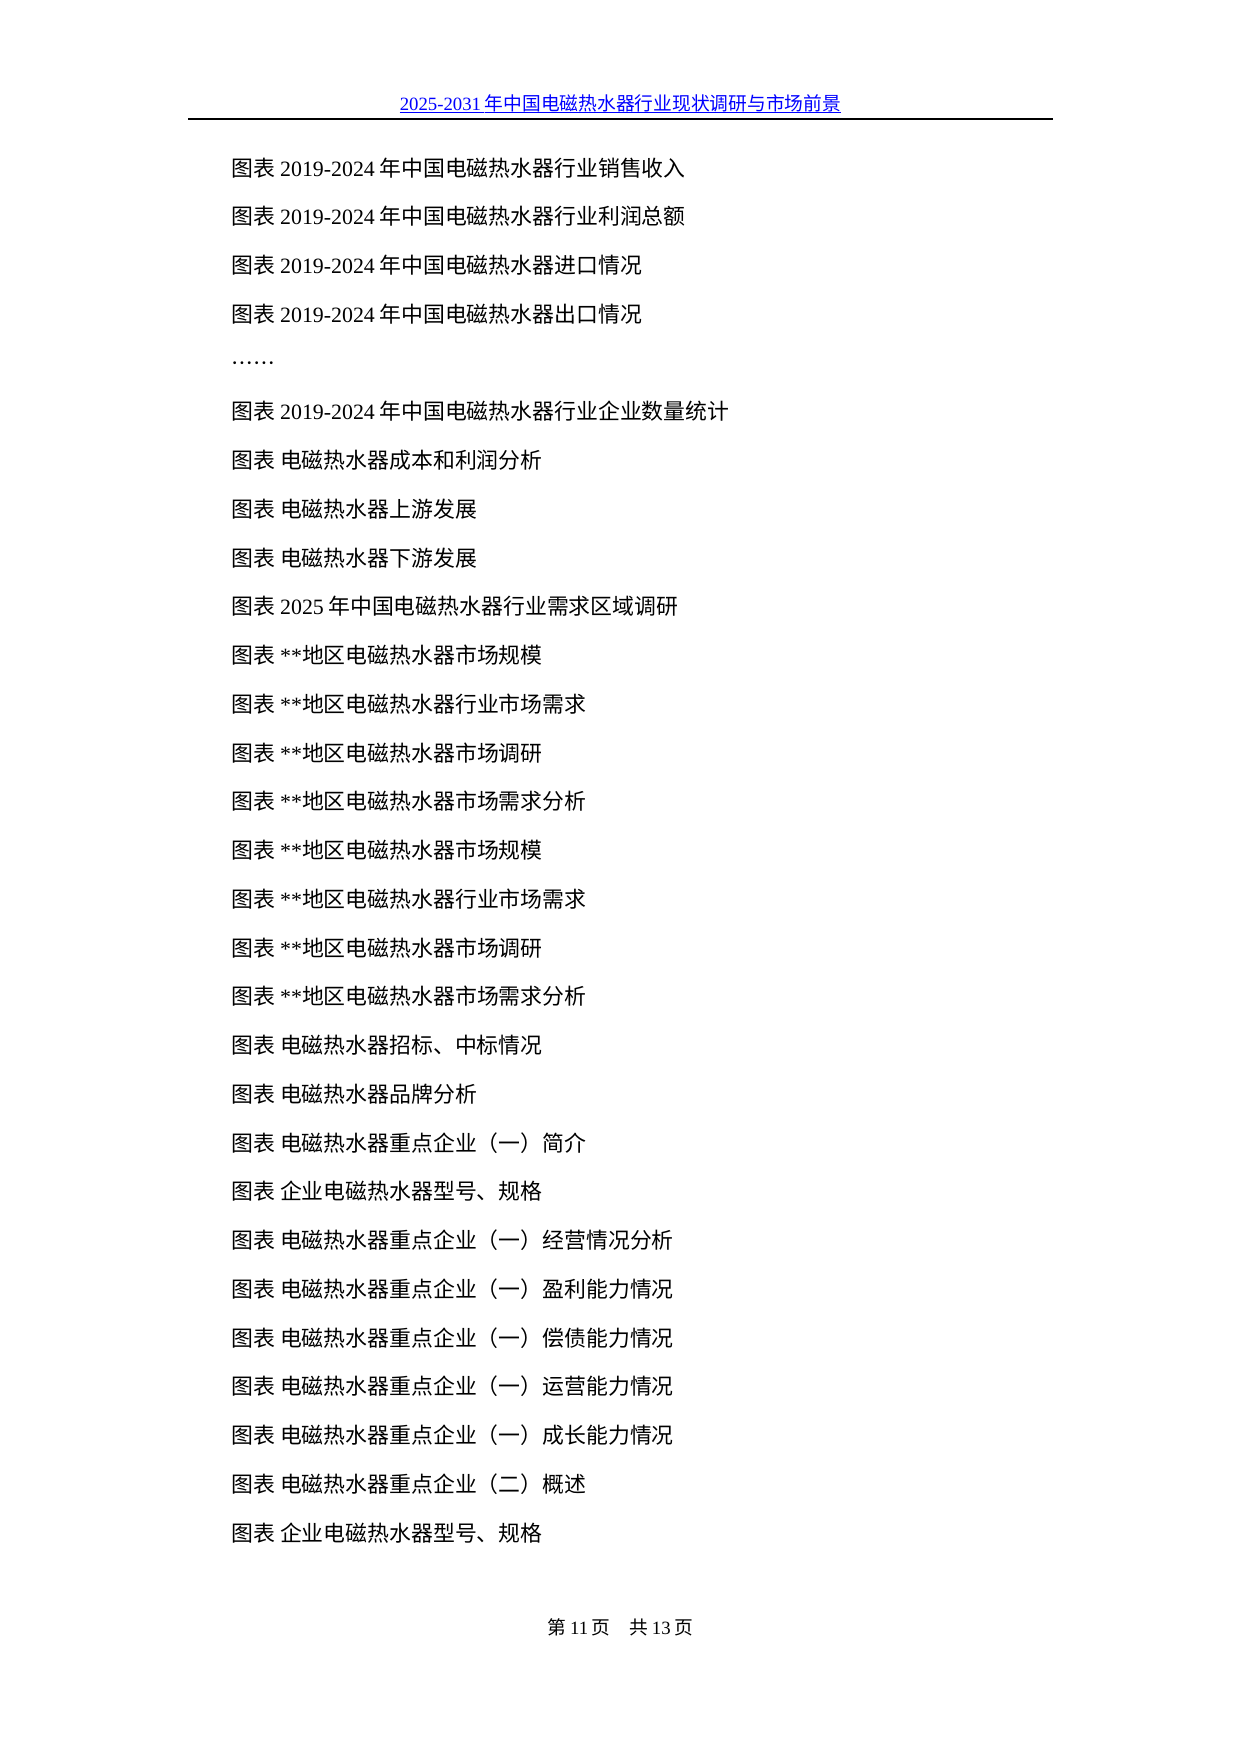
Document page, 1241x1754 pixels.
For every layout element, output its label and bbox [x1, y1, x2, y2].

text [187, 150, 1053, 1548]
